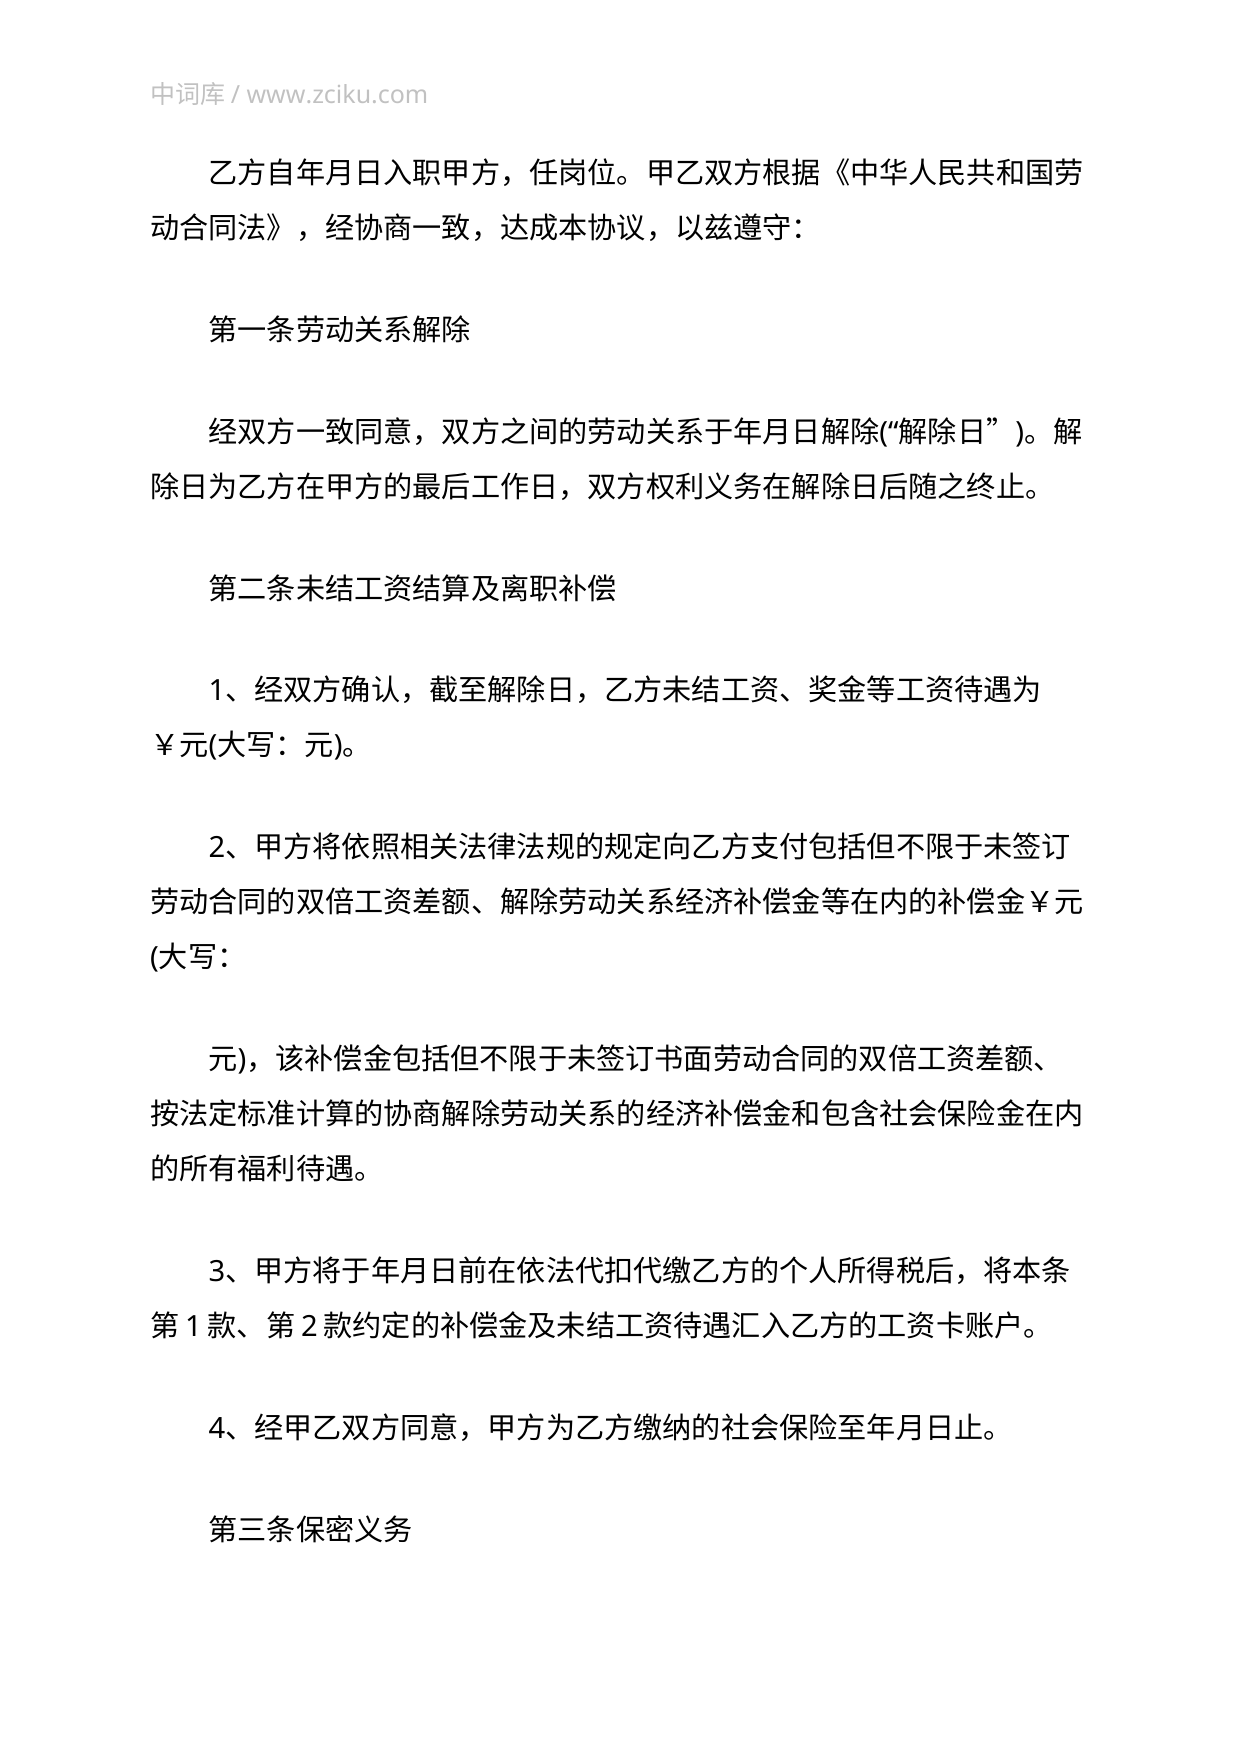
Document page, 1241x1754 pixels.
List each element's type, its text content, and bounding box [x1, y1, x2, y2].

text 经双方一致同意，双方之间的劳动关系于年月日解除(“解除日”)。解除日为乙方在甲方的最后工作日，双方权利义务在解除日后随之终止。 [150, 408, 1090, 506]
text 2、甲方将依照相关法律法规的规定向乙方支付包括但不限于未签订劳动合同的双倍工资差额、解除劳动关系经济补偿金等在内的补偿金￥元(大写： [150, 824, 1090, 976]
text 第三条保密义务 [150, 1506, 1090, 1549]
text 元)，该补偿金包括但不限于未签订书面劳动合同的双倍工资差额、按法定标准计算的协商解除劳动关系的经济补偿金和包含社会保险金在内的所有福利待遇。 [150, 1036, 1090, 1188]
text 3、甲方将于年月日前在依法代扣代缴乙方的个人所得税后，将本条第1款、第2款约定的补偿金及未结工资待遇汇入乙方的工资卡账户。 [150, 1247, 1090, 1345]
text 4、经甲乙双方同意，甲方为乙方缴纳的社会保险至年月日止。 [150, 1404, 1090, 1447]
text 1、经双方确认，截至解除日，乙方未结工资、奖金等工资待遇为￥元(大写：元)。 [150, 667, 1090, 764]
text 第二条未结工资结算及离职补偿 [150, 565, 1090, 607]
text 乙方自年月日入职甲方，任岗位。甲乙双方根据《中华人民共和国劳动合同法》，经协商一致，达成本协议，以兹遵守： [150, 150, 1090, 247]
text 第一条劳动关系解除 [150, 307, 1090, 349]
